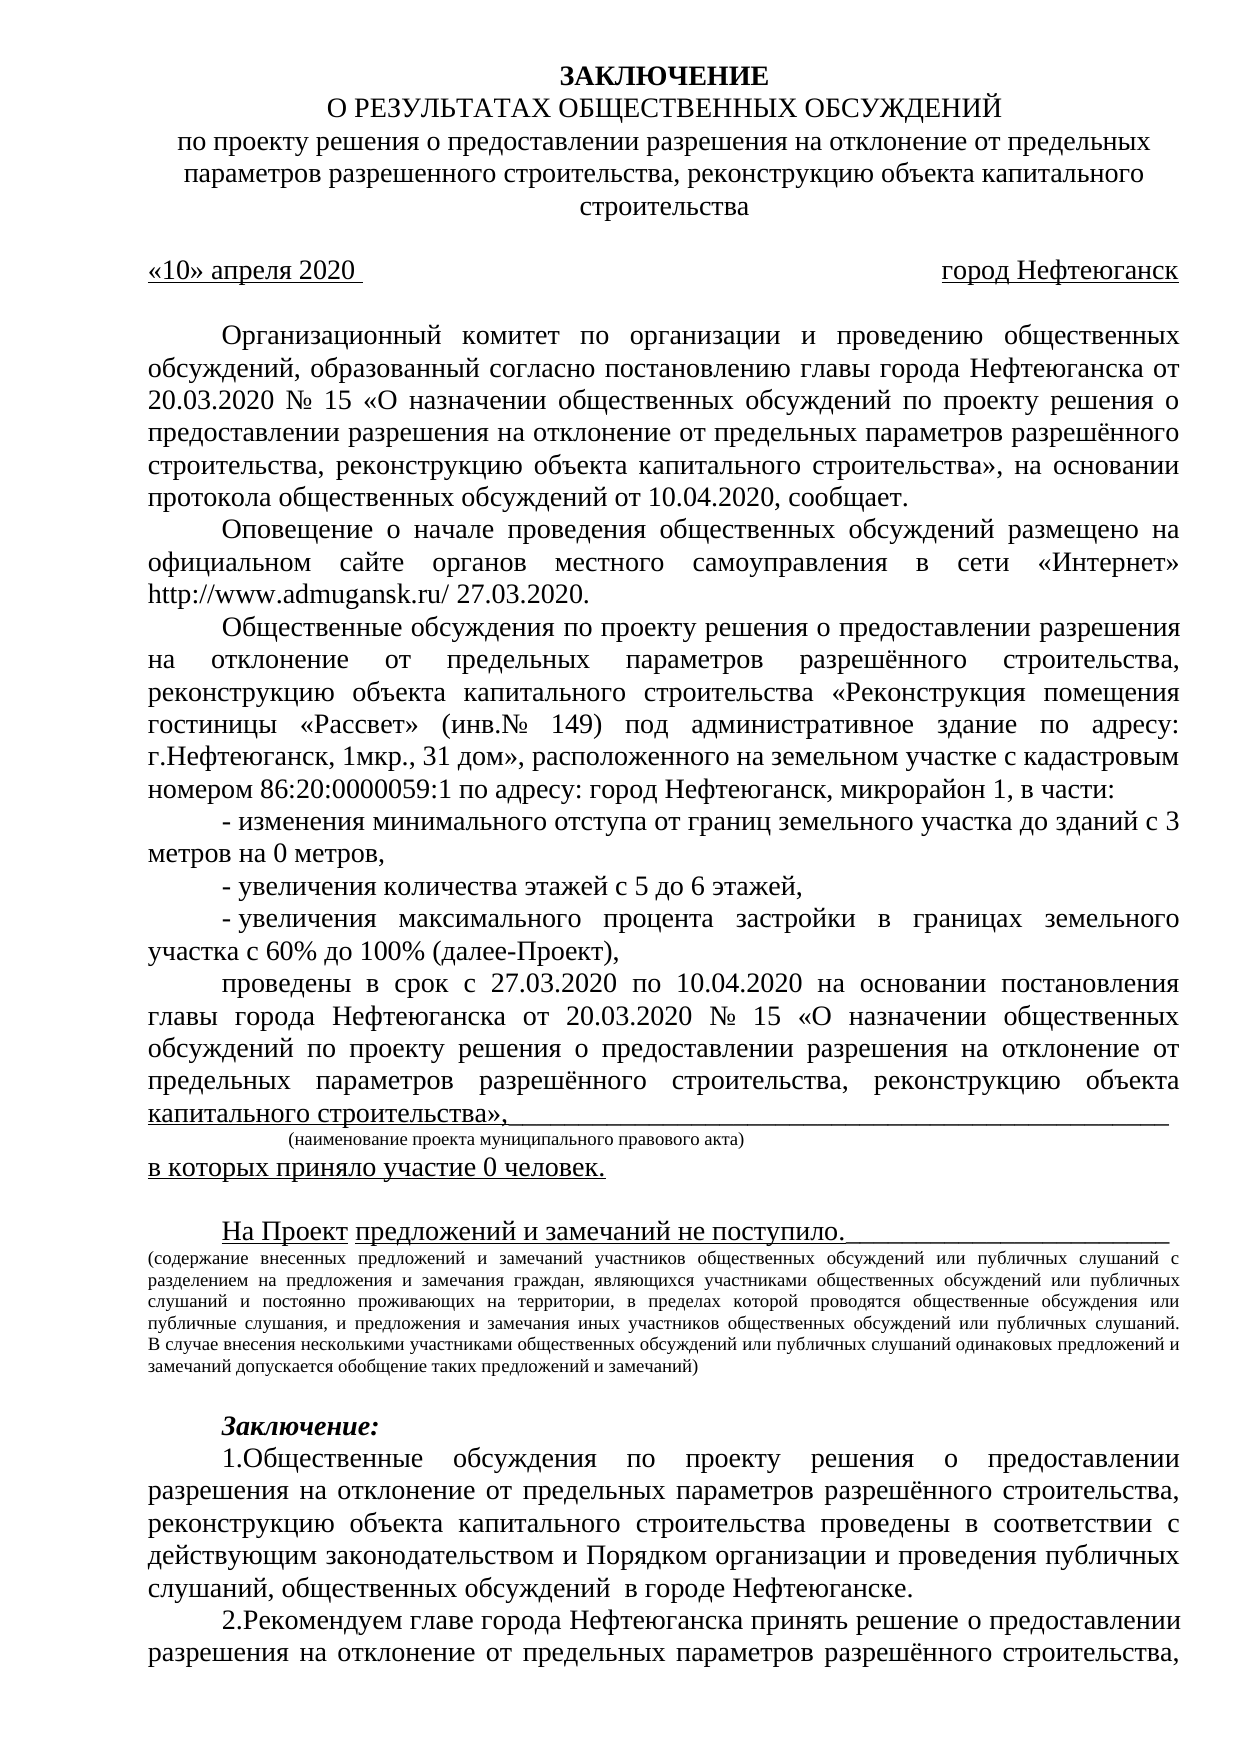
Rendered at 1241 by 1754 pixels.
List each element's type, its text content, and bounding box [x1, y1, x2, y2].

text (содержание внесенных предложений и замечаний участников общественных обсуждений или публичных слушаний с разделением на предложения и замечания граждан, являющихся участниками общественных обсуждений или публичных слушаний и постоянно проживающих на территории, в пределах которой проводятся общественные обсуждения или публичные слушания, и предложения и замечания иных участников общественных обсуждений или публичных слушаний. В случае внесения несколькими участниками общественных обсуждений или публичных слушаний одинаковых предложений и замечаний допускается обобщение таких предложений и замечаний) [148, 1247, 1181, 1376]
text Организационный комитет по организации и проведению общественных обсуждений, образованный согласно постановлению главы города Нефтеюганска от 20.03.2020 № 15 «О назначении общественных обсуждений по проекту решения о предоставлении разрешения на отклонение от предельных параметров разрешённого строительства, реконструкцию объекта капитального строительства», на основании протокола общественных обсуждений от 10.04.2020, сообщает. [148, 318, 1181, 513]
text (наименование проекта муниципального правового акта) [148, 1128, 1181, 1150]
text по проекту решения о предоставлении разрешения на отклонение от предельных параметров разрешенного строительства, реконструкцию объекта капитального строительства [148, 124, 1181, 221]
text - изменения минимального отступа от границ земельного участка до зданий с 3 метров на 0 метров, [148, 804, 1181, 869]
text - увеличения максимального процента застройки в границах земельного участка с 60% до 100% (далее-Проект), [148, 901, 1181, 966]
text На Проект предложений и замечаний не поступило._______________________ [148, 1214, 1181, 1247]
text - увеличения количества этажей с 5 до 6 этажей, [148, 869, 1181, 901]
text Общественные обсуждения по проекту решения о предоставлении разрешения на отклонение от предельных параметров разрешённого строительства, реконструкцию объекта капитального строительства «Реконструкция помещения гостиницы «Рассвет» (инв.№ 149) под административное здание по адресу: г.Нефтеюганск, 1мкр., 31 дом», расположенного на земельном участке с кадастровым номером 86:20:0000059:1 по адресу: город Нефтеюганск, микрорайон 1, в части: [148, 610, 1181, 804]
text 1.Общественные обсуждения по проекту решения о предоставлении разрешения на отклонение от предельных параметров разрешённого строительства, реконструкцию объекта капитального строительства проведены в соответствии с действующим законодательством и Порядком организации и проведения публичных слушаний, общественных обсуждений в городе Нефтеюганске. [148, 1441, 1181, 1603]
text проведены в срок с 27.03.2020 по 10.04.2020 на основании постановления главы города Нефтеюганска от 20.03.2020 № 15 «О назначении общественных обсуждений по проекту решения о предоставлении разрешения на отклонение от предельных параметров разрешённого строительства, реконструкцию объекта капитального строительства»,_______________________________________________ [148, 966, 1181, 1128]
text в которых приняло участие 0 человек. [148, 1150, 1181, 1182]
text Заключение: [148, 1409, 1181, 1441]
text ЗАКЛЮЧЕНИЕ [148, 59, 1181, 91]
text О РЕЗУЛЬТАТАХ ОБЩЕСТВЕННЫХ ОБСУЖДЕНИЙ [148, 91, 1181, 124]
list Оповещение о начале проведения общественных обсуждений размещено на официальном сайте органов местного самоуправления в сети «Интернет» http://www.admugansk.ru/ 27.03.2020. [148, 513, 1181, 610]
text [148, 1603, 1181, 1668]
text «10» апреля 2020 город Нефтеюганск [148, 253, 1181, 286]
